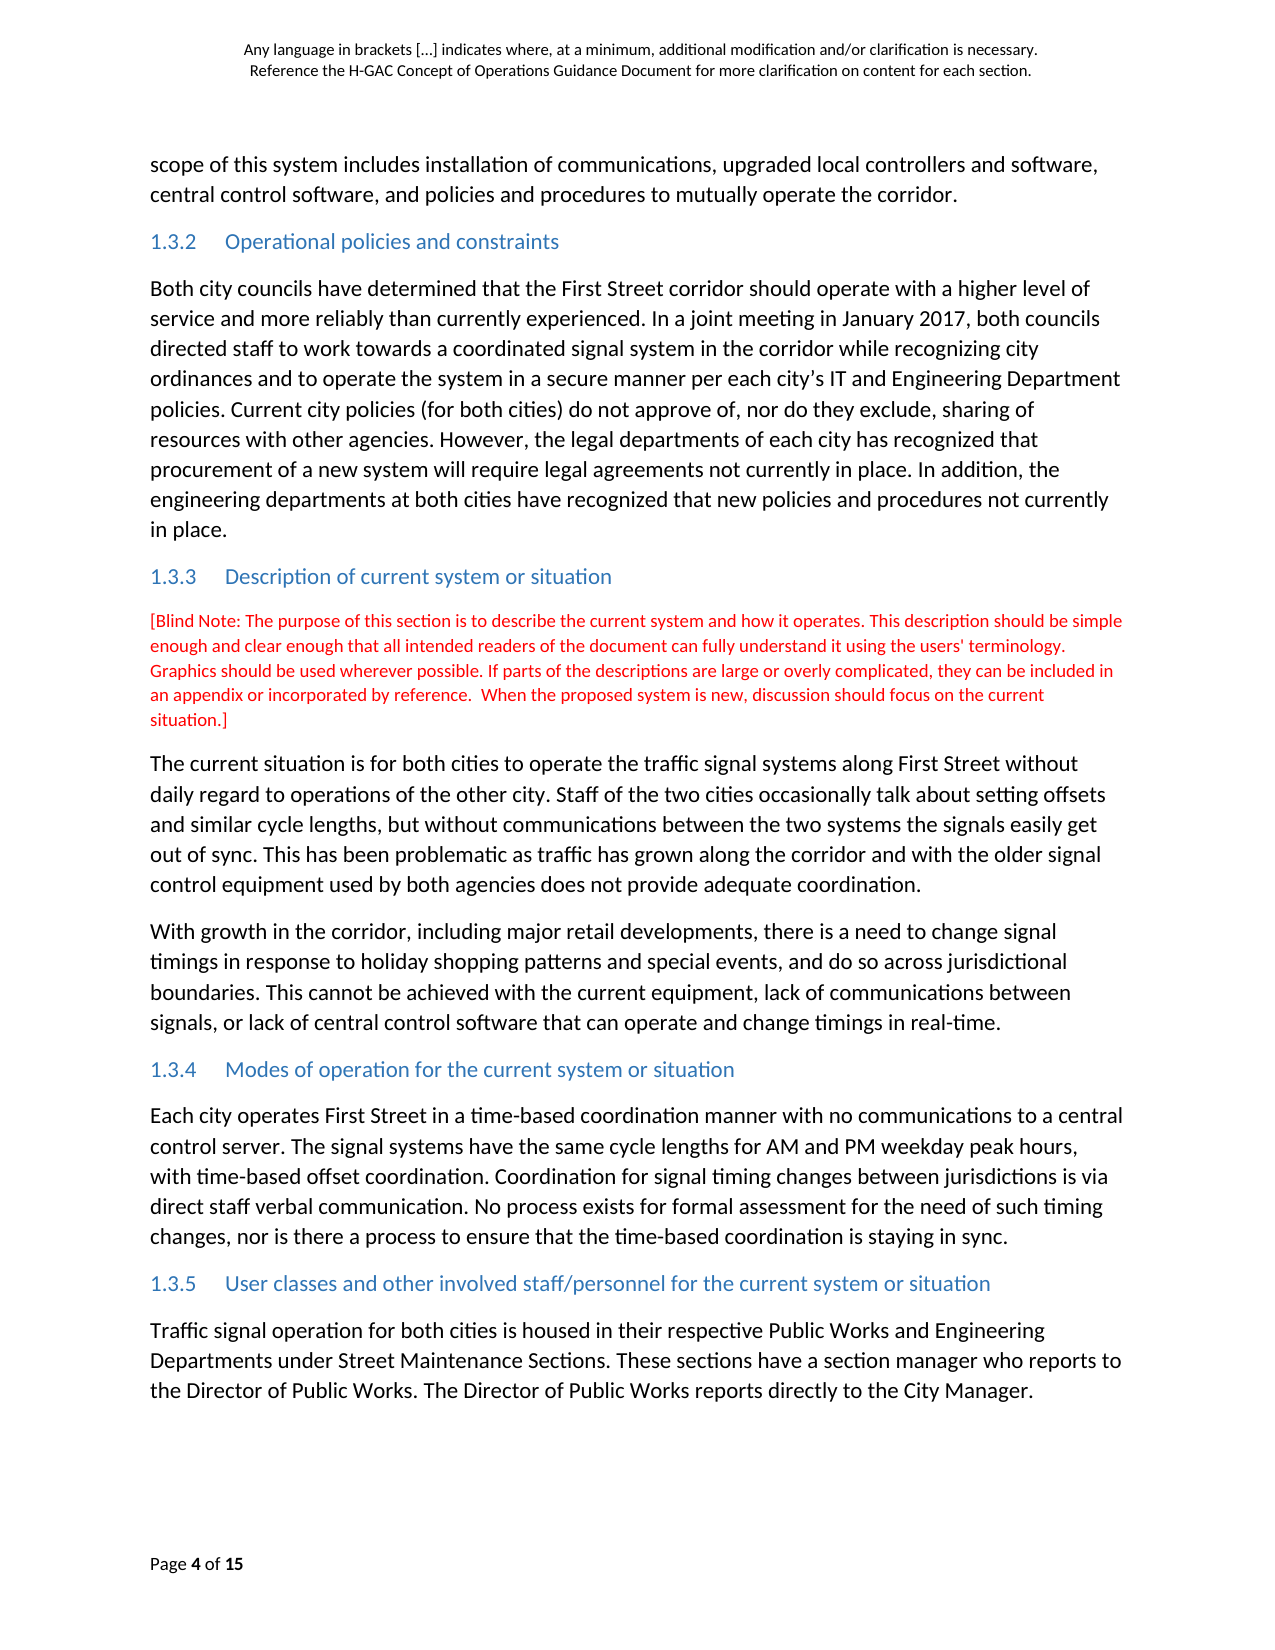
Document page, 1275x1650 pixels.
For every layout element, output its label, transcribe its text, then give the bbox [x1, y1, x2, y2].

text Traffic signal operation for both cities is housed in their respective Public Works and Engineering Departments under Street Maintenance Sections. These sections have a section manager who reports to the Director of Public Works. The Director of Public Works reports directly to the City Manager. [150, 1316, 1125, 1404]
list Modes of operation for the current system or situation [150, 1055, 1125, 1083]
text The current situation is for both cities to operate the traffic signal systems along First Street without daily regard to operations of the other city. Staff of the two cities occasionally talk about setting offsets and similar cycle lengths, but without communications between the two systems the signals easily get out of sync. This has been problematic as traffic has grown along the corridor and with the older signal control equipment used by both agencies does not provide adequate coordination. [150, 749, 1125, 898]
text Both city councils have determined that the First Street corridor should operate with a higher level of service and more reliably than currently experienced. In a joint meeting in January 2017, both councils directed staff to work towards a coordinated signal system in the corridor while recognizing city ordinances and to operate the system in a secure manner per each city’s IT and Engineering Department policies. Current city policies (for both cities) do not approve of, nor do they exclude, sharing of resources with other agencies. However, the legal departments of each city has recognized that procurement of a new system will require legal agreements not currently in place. In addition, the engineering departments at both cities have recognized that new policies and procedures not currently in place. [150, 274, 1125, 544]
text With growth in the corridor, including major retail developments, there is a need to change signal timings in response to holiday shopping patterns and special events, and do so across jurisdictional boundaries. This cannot be achieved with the current equipment, lack of communications between signals, or lack of central control software that can operate and change timings in real-time. [150, 917, 1125, 1036]
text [150, 150, 1125, 208]
text Each city operates First Street in a time-based coordination manner with no communications to a central control server. The signal systems have the same cycle lengths for AM and PM weekday peak hours, with time-based offset coordination. Coordination for signal timing changes between jurisdictions is via direct staff verbal communication. No process exists for formal assessment for the need of such timing changes, nor is there a process to ensure that the time-based coordination is staying in sync. [150, 1102, 1125, 1250]
list Operational policies and constraints [150, 227, 1125, 255]
list Description of current system or situation [150, 562, 1125, 591]
list User classes and other involved staff/personnel for the current system or situation [150, 1269, 1125, 1297]
text [Blind Note: The purpose of this section is to describe the current system and how it operates. This description should be simple enough and clear enough that all intended readers of the document can fully understand it using the users' terminology. Graphics should be used wherever possible. If parts of the descriptions are large or overly complicated, they can be included in an appendix or incorporated by reference. When the proposed system is new, discussion should focus on the current situation.] [150, 609, 1125, 731]
